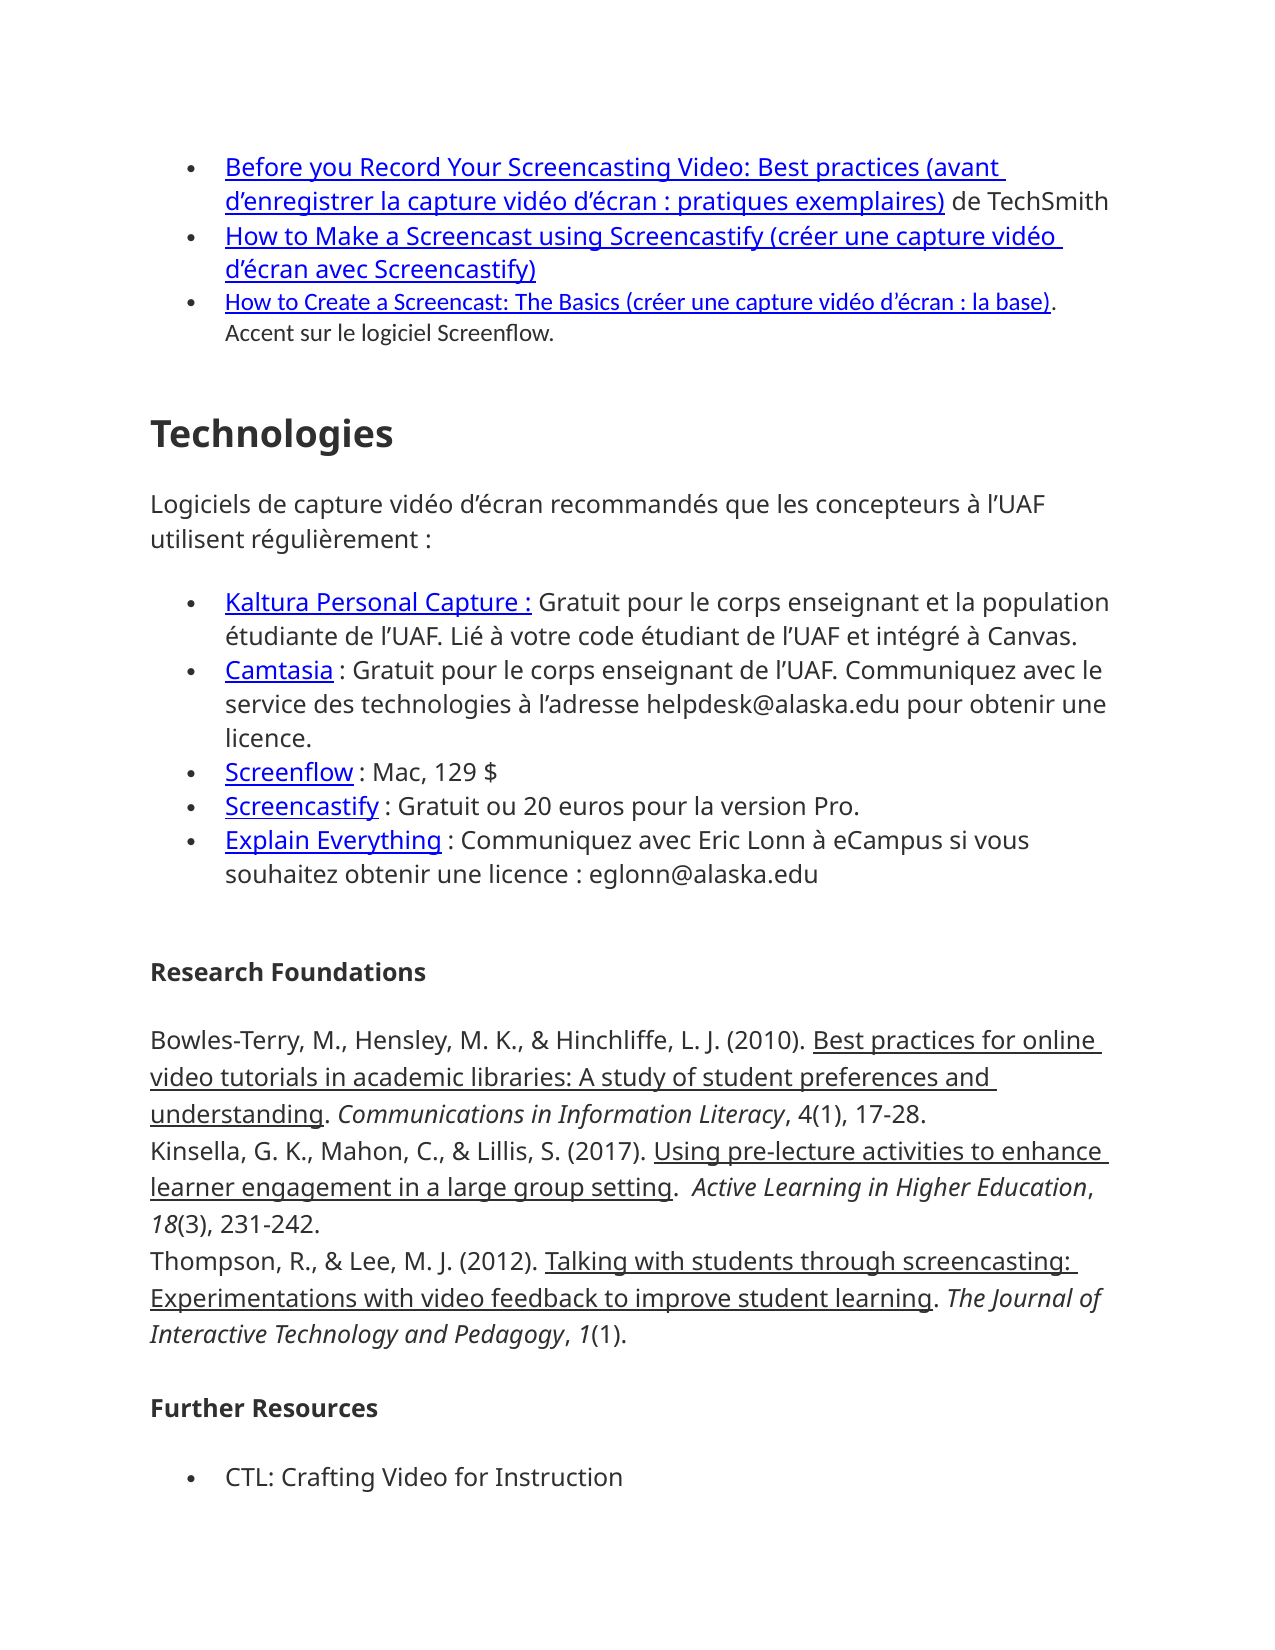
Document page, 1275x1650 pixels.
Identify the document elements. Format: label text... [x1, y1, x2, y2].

subtitle Further Resources [150, 1391, 1125, 1425]
text Bowles-Terry, M., Hensley, M. K., & Hinchliffe, L. J. (2010). Best practices for online video tutorials in academic libraries: A study of student preferences and understanding. Communications in Information Literacy, 4(1), 17-28. [150, 1023, 1125, 1131]
text Kinsella, G. K., Mahon, C., & Lillis, S. (2017). Using pre-lecture activities to enhance learner engagement in a large group setting. Active Learning in Higher Education, 18(3), 231-242. [150, 1133, 1125, 1241]
list Before you Record Your Screencasting Video: Best practices (avant d’enregistrer la capture vidéo d’écran : pratiques exemplaires) de TechSmith [187, 150, 1125, 218]
list CTL: Crafting Video for Instruction [187, 1459, 1125, 1493]
list Kaltura Personal Capture : Gratuit pour le corps enseignant et la population étudiante de l’UAF. Lié à votre code étudiant de l’UAF et intégré à Canvas. [187, 584, 1125, 653]
list Camtasia : Gratuit pour le corps enseignant de l’UAF. Communiquez avec le service des technologies à l’adresse helpdesk@alaska.edu pour obtenir une licence. [187, 653, 1125, 755]
list How to Create a Screencast: The Basics (créer une capture vidéo d’écran : la base). Accent sur le logiciel Screenflow. [187, 286, 1125, 347]
list How to Make a Screencast using Screencastify (créer une capture vidéo d’écran avec Screencastify) [187, 218, 1125, 286]
subtitle Research Foundations [150, 954, 1125, 989]
text Logiciels de capture vidéo d’écran recommandés que les concepteurs à l’UAF utilisent régulièrement : [150, 487, 1125, 555]
text Technologies [150, 407, 1125, 458]
text Thompson, R., & Lee, M. J. (2012). Talking with students through screencasting: Experimentations with video feedback to improve student learning. The Journal of Interactive Technology and Pedagogy, 1(1). [150, 1244, 1125, 1351]
list Explain Everything : Communiquez avec Eric Lonn à eCampus si vous souhaitez obtenir une licence : eglonn@alaska.edu [187, 823, 1125, 891]
list Screenflow : Mac, 129 $ [187, 755, 1125, 789]
list Screencastify : Gratuit ou 20 euros pour la version Pro. [187, 789, 1125, 823]
